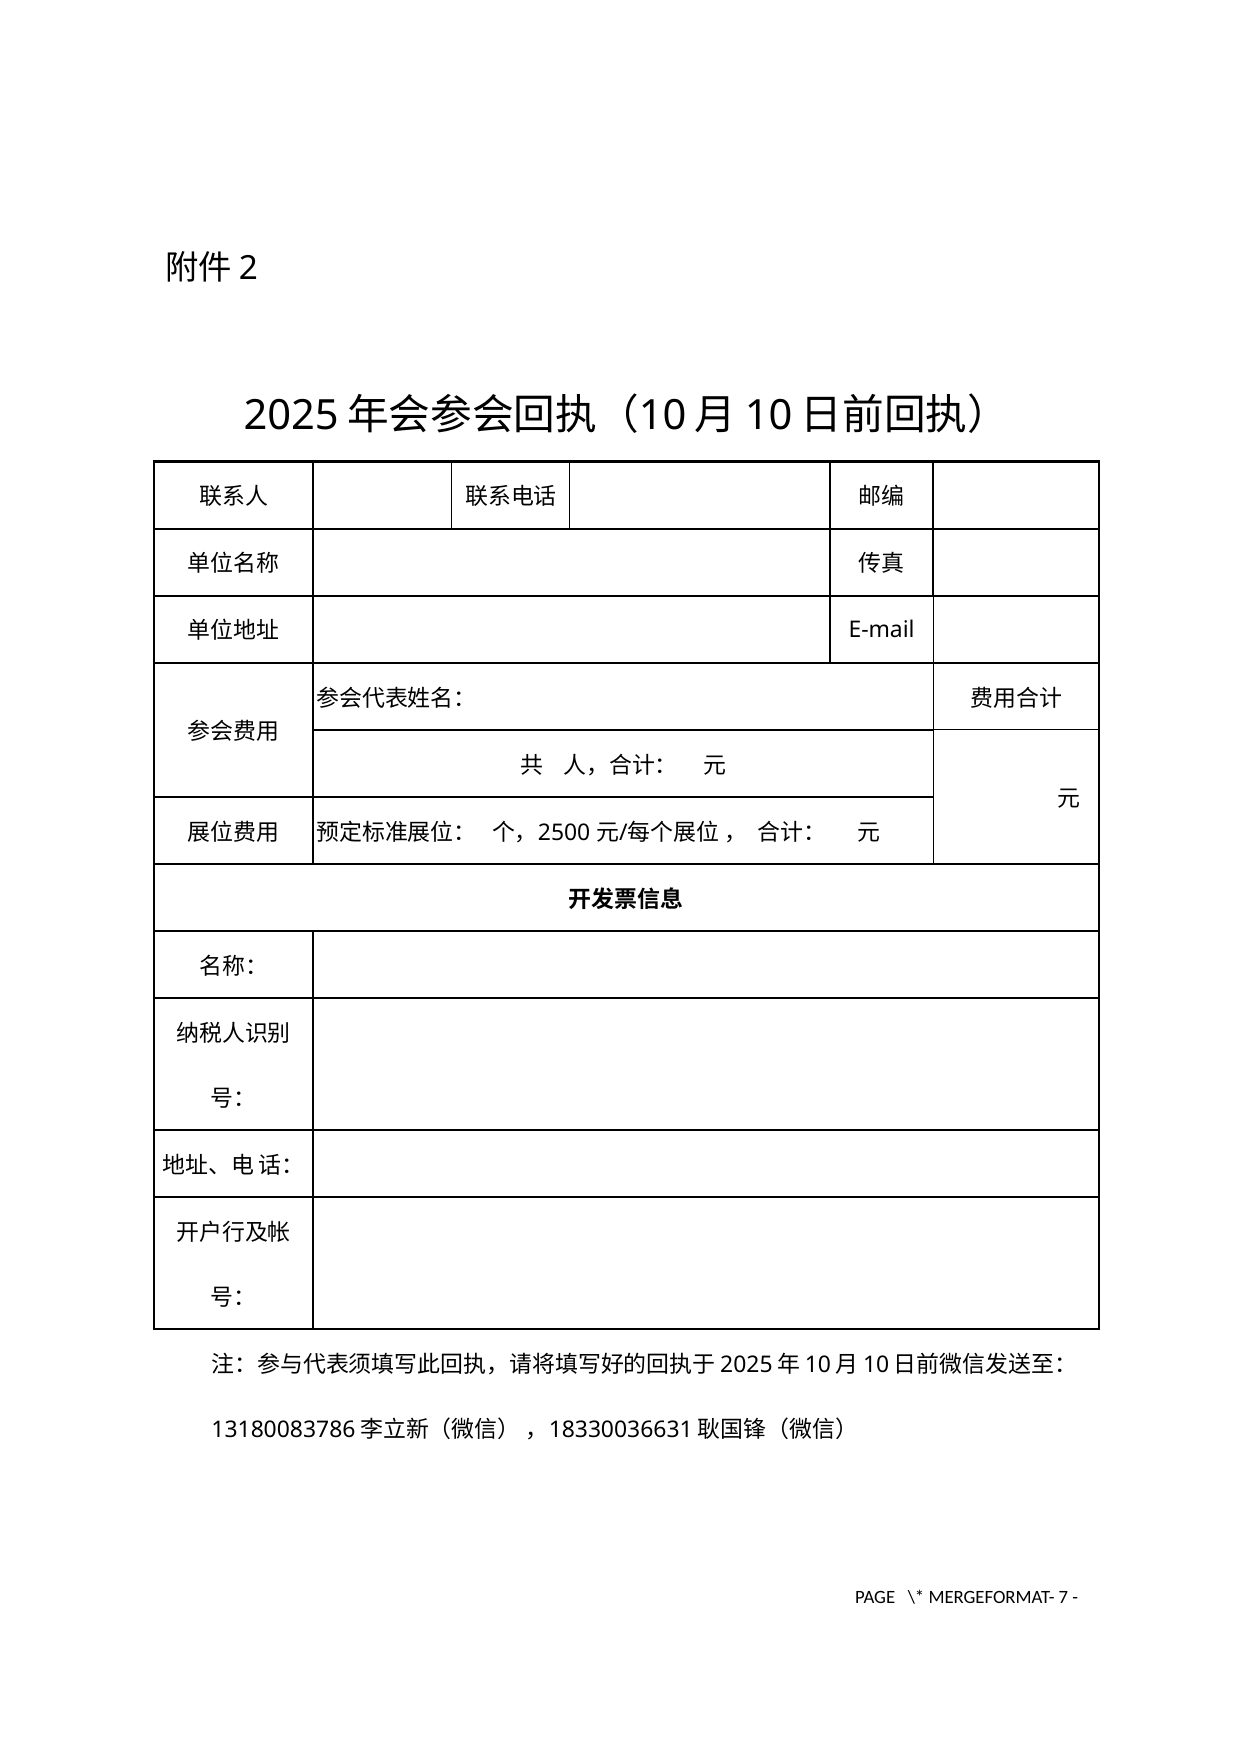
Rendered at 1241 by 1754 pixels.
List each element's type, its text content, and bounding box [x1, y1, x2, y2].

text 附件2 [165, 233, 937, 298]
table_cell E-mail [831, 597, 933, 662]
table_header 邮编 [831, 463, 932, 527]
table_cell 费用合计 [934, 664, 1098, 729]
table_cell [314, 1198, 1098, 1328]
table_cell 元 [934, 730, 1098, 863]
table_cell 共 人，合计： 元 [314, 731, 933, 796]
table_cell [314, 1131, 1098, 1196]
table_cell [314, 999, 1098, 1129]
table_cell 开发票信息 [155, 865, 1098, 930]
table_cell 参会费用 [155, 664, 312, 796]
table_header [934, 463, 1098, 527]
table_cell 纳税人识别号： [155, 999, 312, 1129]
table_cell 开户行及帐号： [155, 1198, 312, 1328]
table_cell [314, 597, 829, 662]
text 2025年会参会回执（10月10日前回执） [165, 379, 1087, 444]
table_cell 单位地址 [155, 597, 312, 662]
table_cell 参会代表姓名： [314, 664, 933, 729]
table_header [314, 463, 451, 527]
text 注：参与代表须填写此回执，请将填写好的回执于2025年10月10日前微信发送至： [165, 1330, 1087, 1395]
table_header [570, 463, 829, 527]
table_cell [314, 530, 829, 594]
table_cell 地址、电 话： [155, 1131, 312, 1196]
table_header 联系电话 [452, 463, 569, 527]
table_cell 传真 [831, 530, 932, 594]
table_header 联系人 [155, 463, 312, 527]
text 13180083786李立新（微信） ，18330036631耿国锋（微信） [165, 1395, 1087, 1460]
table_cell [934, 597, 1098, 662]
table_cell 单位名称 [155, 530, 312, 594]
table_cell [934, 530, 1098, 594]
table_cell 展位费用 [155, 798, 312, 863]
table_cell 名称： [155, 932, 312, 997]
table_cell 预定标准展位： 个，2500 元/每个展位 ， 合计： 元 [314, 798, 933, 863]
table_cell [314, 932, 1098, 997]
